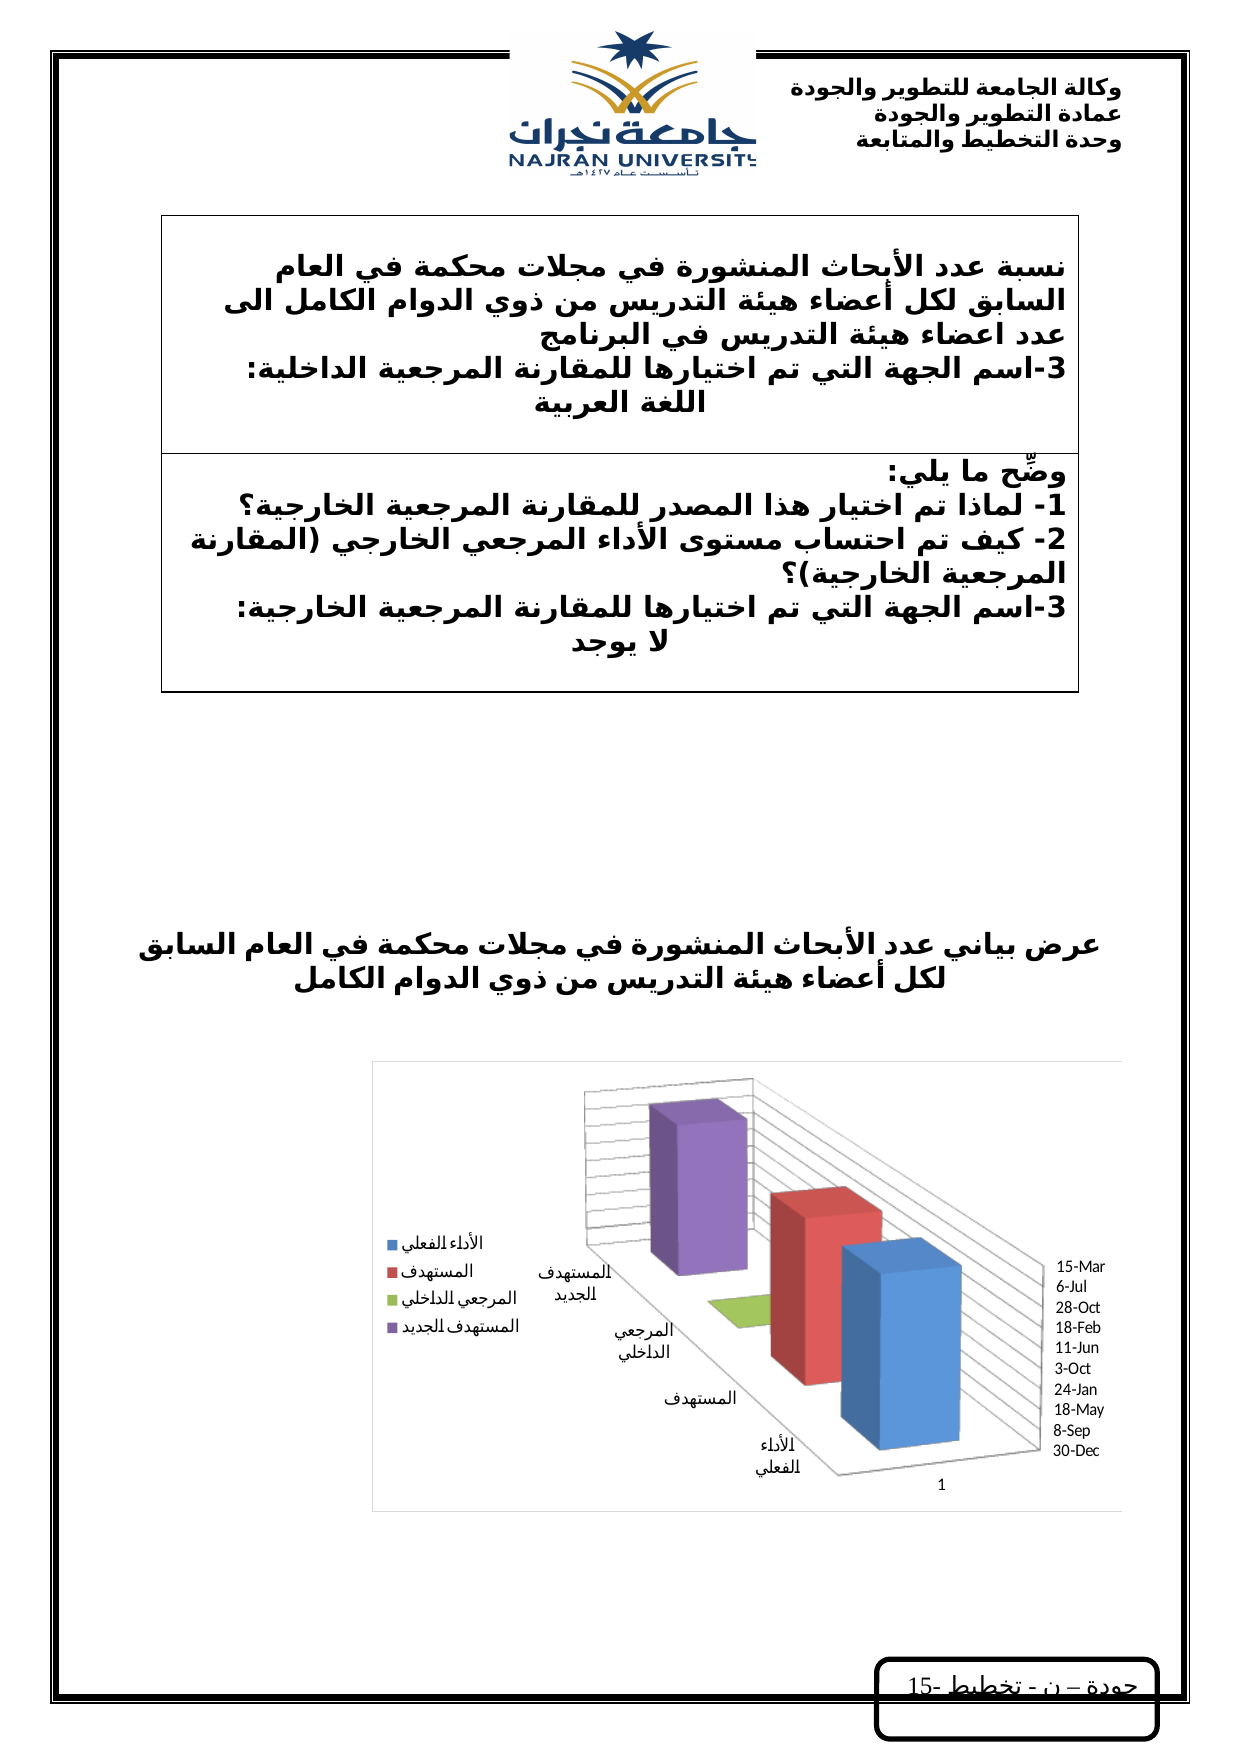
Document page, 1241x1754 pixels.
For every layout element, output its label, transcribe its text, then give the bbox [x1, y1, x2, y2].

table_cell وضِّح ما يلي: 1- لماذا تم اختيار هذا المصدر للمقارنة المرجعية الخارجية؟ 2- كيف تم احتساب مستوى الأداء المرجعي الخارجي (المقارنة المرجعية الخارجية)؟ 3-اسم الجهة التي تم اختيارها للمقارنة المرجعية الخارجية: لا يوجد [162, 454, 1078, 691]
picture [509, 31, 757, 176]
text عرض بياني عدد الأبحاث المنشورة في مجلات محكمة في العام السابق لكل أعضاء هيئة التدريس من ذوي الدوام الكامل [118, 927, 1122, 994]
